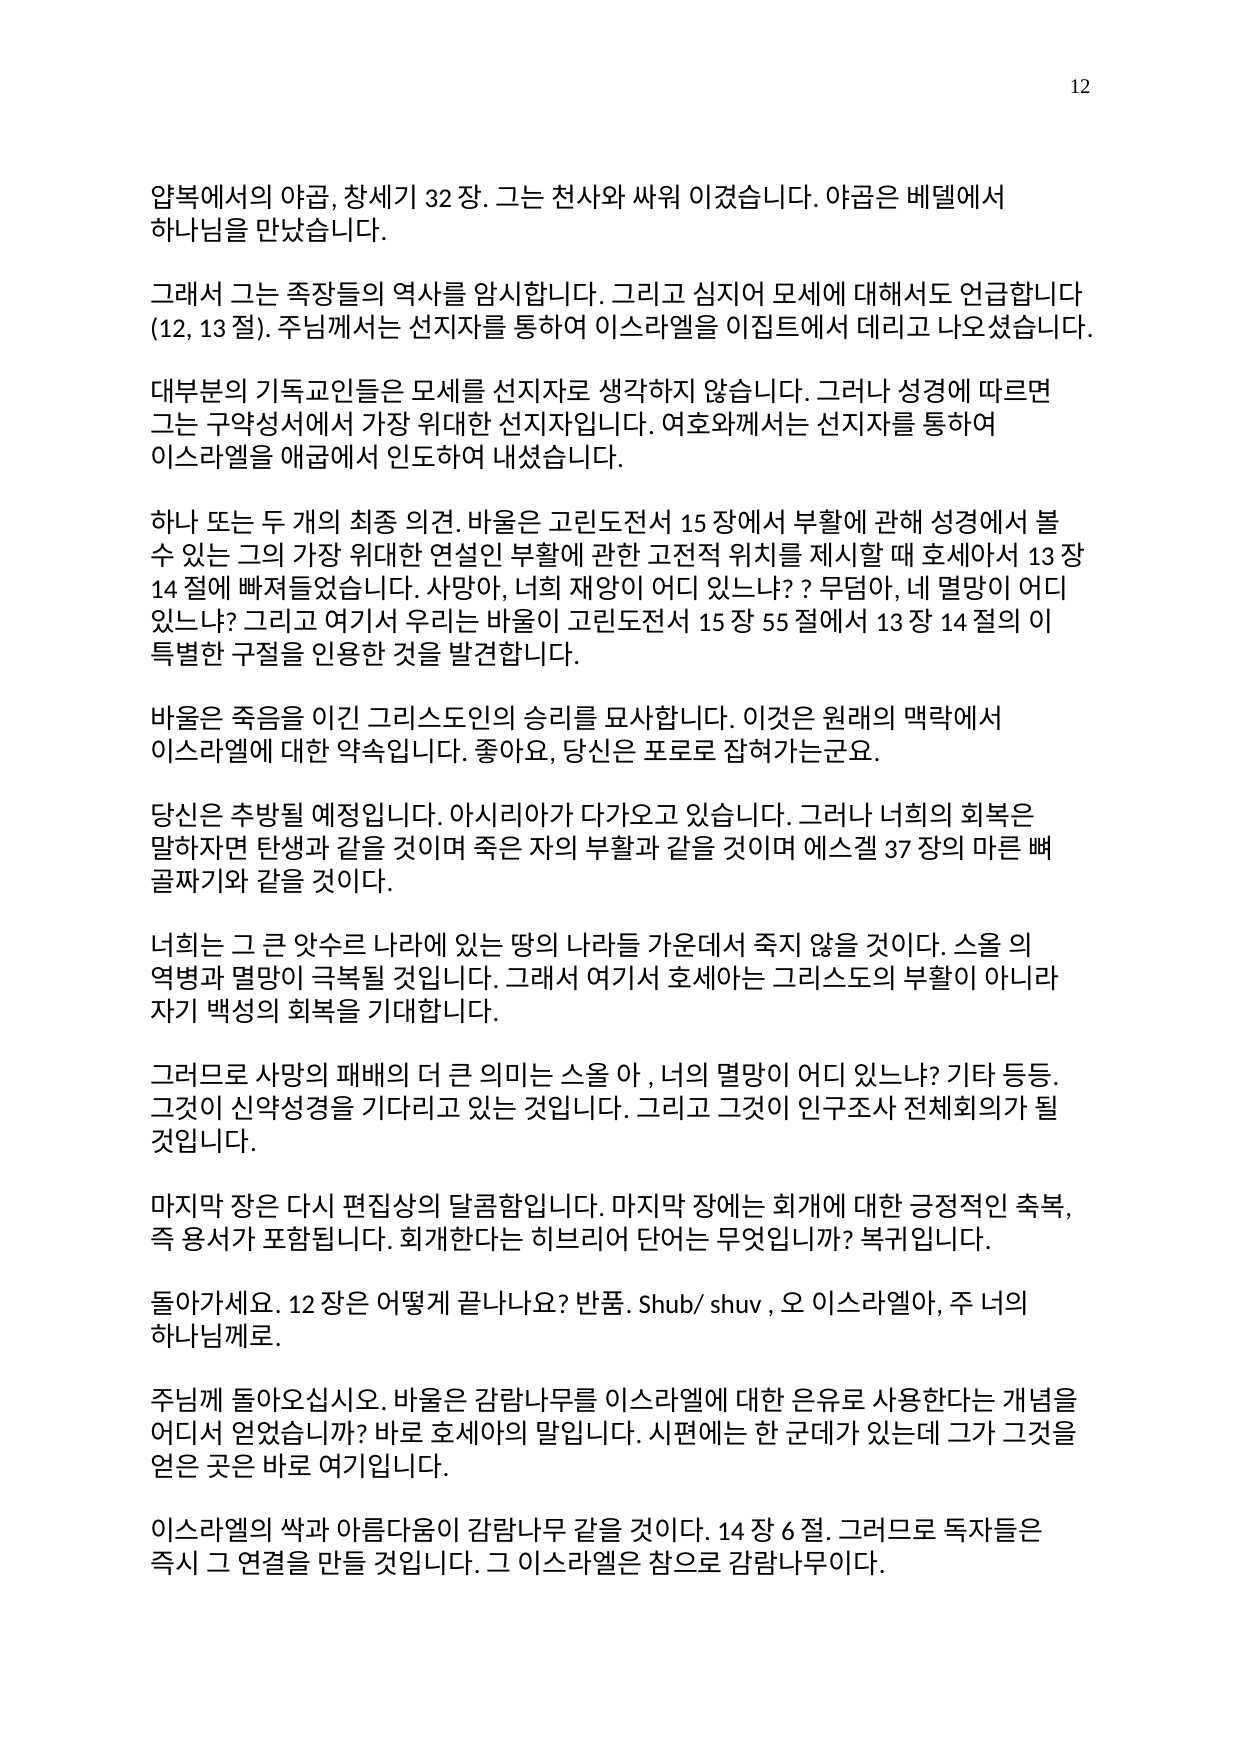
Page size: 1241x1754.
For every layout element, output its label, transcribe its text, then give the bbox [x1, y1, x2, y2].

text 주님께 돌아오십시오. 바울은 감람나무를 이스라엘에 대한 은유로 사용한다는 개념을 어디서 얻었습니까? 바로 호세아의 말입니다. 시편에는 한 군데가 있는데 그가 그것을 얻은 곳은 바로 여기입니다. [150, 1384, 1090, 1483]
text 당신은 추방될 예정입니다. 아시리아가 다가오고 있습니다. 그러나 너희의 회복은 말하자면 탄생과 같을 것이며 죽은 자의 부활과 같을 것이며 에스겔 37장의 마른 뼈 골짜기와 같을 것이다. [150, 799, 1090, 898]
text 너희는 그 큰 앗수르 나라에 있는 땅의 나라들 가운데서 죽지 않을 것이다. 스올 의 역병과 멸망이 극복될 것입니다. 그래서 여기서 호세아는 그리스도의 부활이 아니라 자기 백성의 회복을 기대합니다. [150, 929, 1090, 1028]
text 이스라엘의 싹과 아름다움이 감람나무 같을 것이다. 14장 6절. 그러므로 독자들은 즉시 그 연결을 만들 것입니다. 그 이스라엘은 참으로 감람나무이다. [150, 1514, 1090, 1580]
text 얍복에서의 야곱, 창세기 32장. 그는 천사와 싸워 이겼습니다. 야곱은 베델에서 하나님을 만났습니다. [150, 181, 1090, 247]
text 바울은 죽음을 이긴 그리스도인의 승리를 묘사합니다. 이것은 원래의 맥락에서 이스라엘에 대한 약속입니다. 좋아요, 당신은 포로로 잡혀가는군요. [150, 702, 1090, 768]
text 마지막 장은 다시 편집상의 달콤함입니다. 마지막 장에는 회개에 대한 긍정적인 축복, 즉 용서가 포함됩니다. 회개한다는 히브리어 단어는 무엇입니까? 복귀입니다. [150, 1190, 1090, 1256]
text 하나 또는 두 개의 최종 의견. 바울은 고린도전서 15장에서 부활에 관해 성경에서 볼 수 있는 그의 가장 위대한 연설인 부활에 관한 고전적 위치를 제시할 때 호세아서 13장 14절에 빠져들었습니다. 사망아, 너희 재앙이 어디 있느냐? ? 무덤아, 네 멸망이 어디 있느냐? 그리고 여기서 우리는 바울이 고린도전서 15장 55절에서 13장 14절의 이 특별한 구절을 인용한 것을 발견합니다. [150, 506, 1090, 671]
text 그래서 그는 족장들의 역사를 암시합니다. 그리고 심지어 모세에 대해서도 언급합니다(12, 13절). 주님께서는 선지자를 통하여 이스라엘을 이집트에서 데리고 나오셨습니다. [150, 278, 1090, 344]
text 대부분의 기독교인들은 모세를 선지자로 생각하지 않습니다. 그러나 성경에 따르면 그는 구약성서에서 가장 위대한 선지자입니다. 여호와께서는 선지자를 통하여 이스라엘을 애굽에서 인도하여 내셨습니다. [150, 376, 1090, 474]
text 그러므로 사망의 패배의 더 큰 의미는 스올 아 , 너의 멸망이 어디 있느냐? 기타 등등. 그것이 신약성경을 기다리고 있는 것입니다. 그리고 그것이 인구조사 전체회의가 될 것입니다. [150, 1059, 1090, 1159]
text 돌아가세요. 12장은 어떻게 끝나나요? 반품. Shub/ shuv , 오 이스라엘아, 주 너의 하나님께로. [150, 1287, 1090, 1353]
